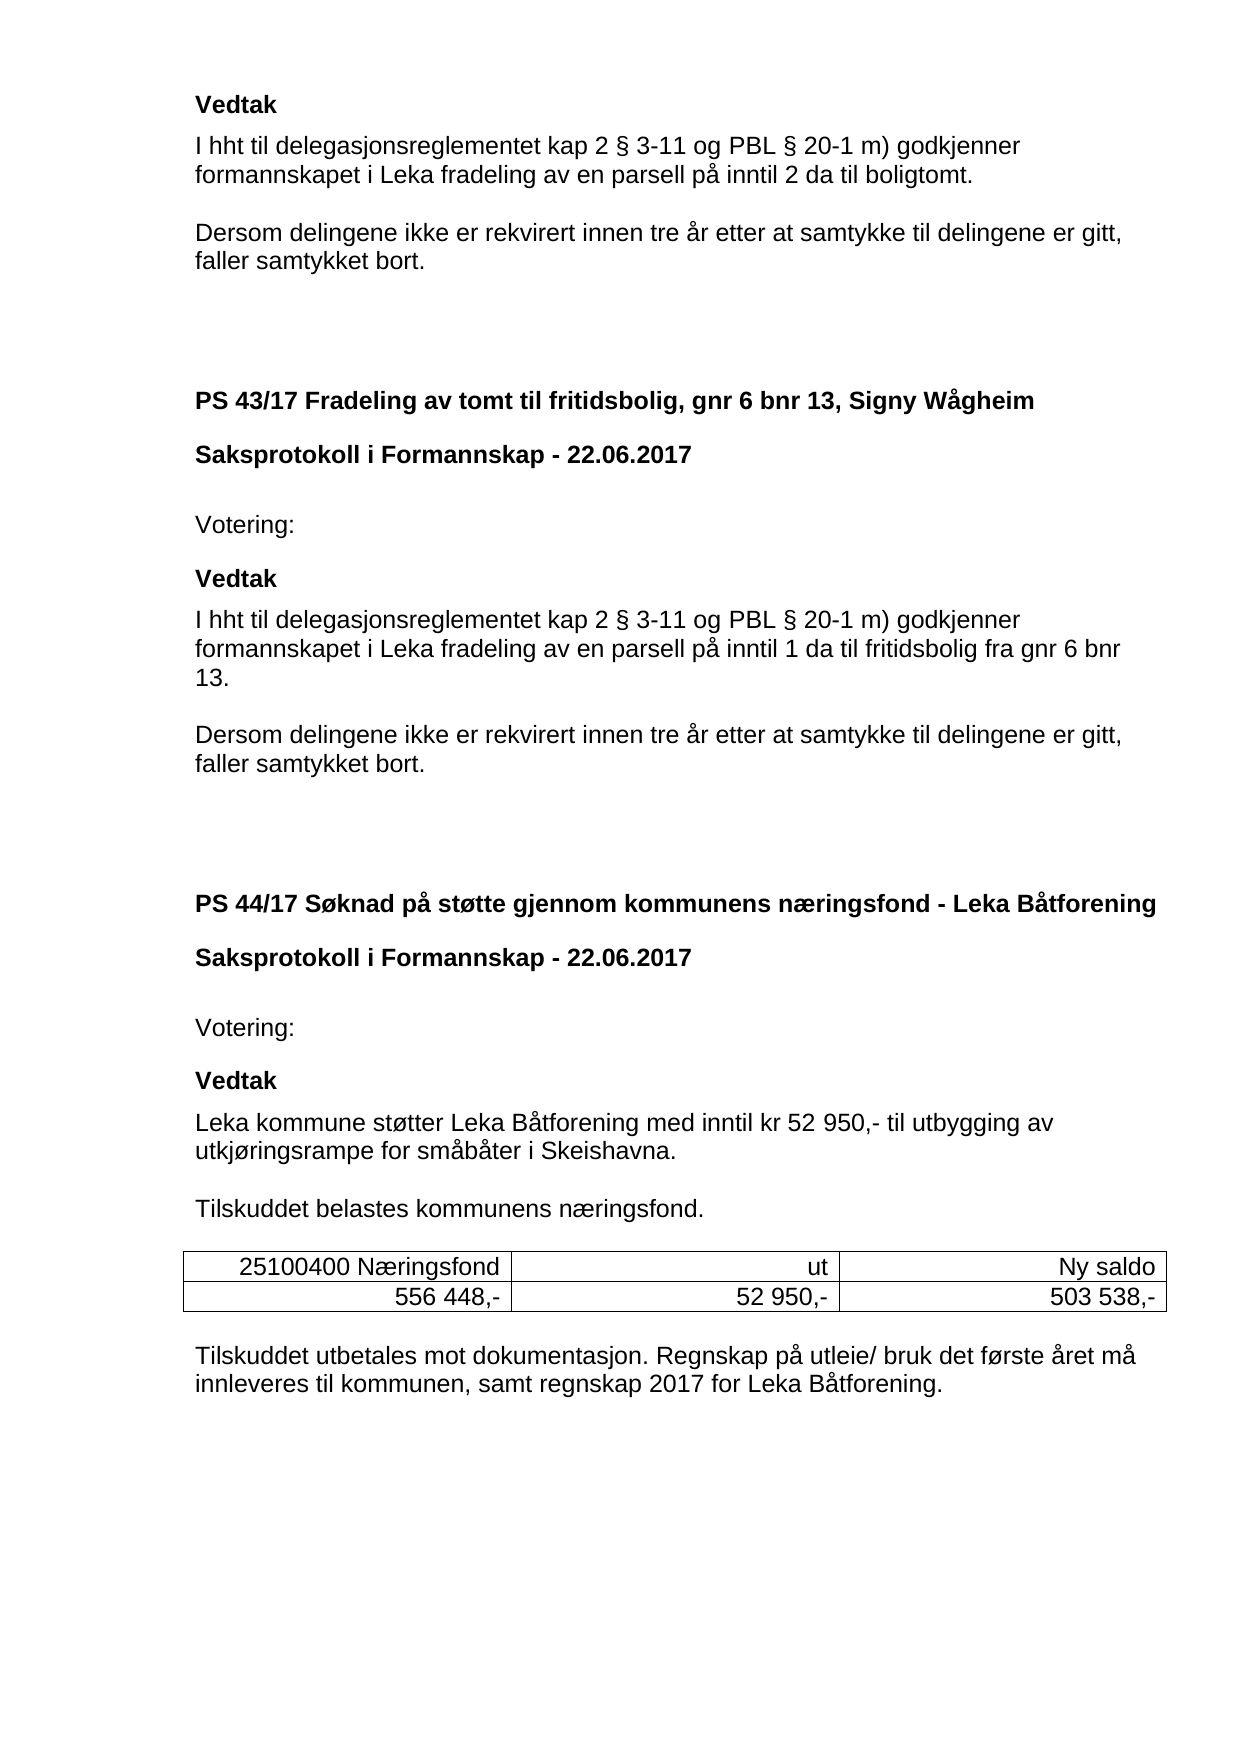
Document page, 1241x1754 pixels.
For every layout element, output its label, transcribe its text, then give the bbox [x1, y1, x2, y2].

text I hht til delegasjonsreglementet kap 2 § 3-11 og PBL § 20-1 m) godkjenner formannskapet i Leka fradeling av en parsell på inntil 1 da til fritidsbolig fra gnr 6 bnr 13. [195, 605, 1163, 691]
subtitle Vedtak [195, 90, 1163, 119]
subtitle Saksprotokoll i Formannskap - 22.06.2017 [195, 440, 1163, 469]
table_cell 503 538,- [840, 1282, 1166, 1311]
table_header Ny saldo [840, 1252, 1166, 1281]
table_cell 556 448,- [184, 1282, 511, 1311]
text Votering: [195, 1012, 1163, 1041]
text Tilskuddet utbetales mot dokumentasjon. Regnskap på utleie/ bruk det første året må innleveres til kommunen, samt regnskap 2017 for Leka Båtforening. [195, 1341, 1163, 1398]
subtitle Vedtak [195, 1066, 1163, 1095]
text Tilskuddet belastes kommunens næringsfond. [195, 1194, 1163, 1222]
table_header 25100400 Næringsfond [184, 1252, 511, 1281]
text PS 43/17 Fradeling av tomt til fritidsbolig, gnr 6 bnr 13, Signy Wågheim [195, 386, 1163, 415]
subtitle Saksprotokoll i Formannskap - 22.06.2017 [195, 942, 1163, 971]
table_cell 52 950,- [512, 1282, 839, 1311]
text I hht til delegasjonsreglementet kap 2 § 3-11 og PBL § 20-1 m) godkjenner formannskapet i Leka fradeling av en parsell på inntil 2 da til boligtomt. [195, 131, 1163, 189]
text PS 44/17 Søknad på støtte gjennom kommunens næringsfond - Leka Båtforening [195, 889, 1163, 917]
table_header ut [512, 1252, 839, 1281]
subtitle Vedtak [195, 564, 1163, 592]
text Leka kommune støtter Leka Båtforening med inntil kr 52 950,- til utbygging av utkjøringsrampe for småbåter i Skeishavna. [195, 1107, 1163, 1165]
text Votering: [195, 510, 1163, 539]
text Dersom delingene ikke er rekvirert innen tre år etter at samtykke til delingene er gitt, faller samtykket bort. [195, 720, 1163, 777]
text Dersom delingene ikke er rekvirert innen tre år etter at samtykke til delingene er gitt, faller samtykket bort. [195, 217, 1163, 275]
